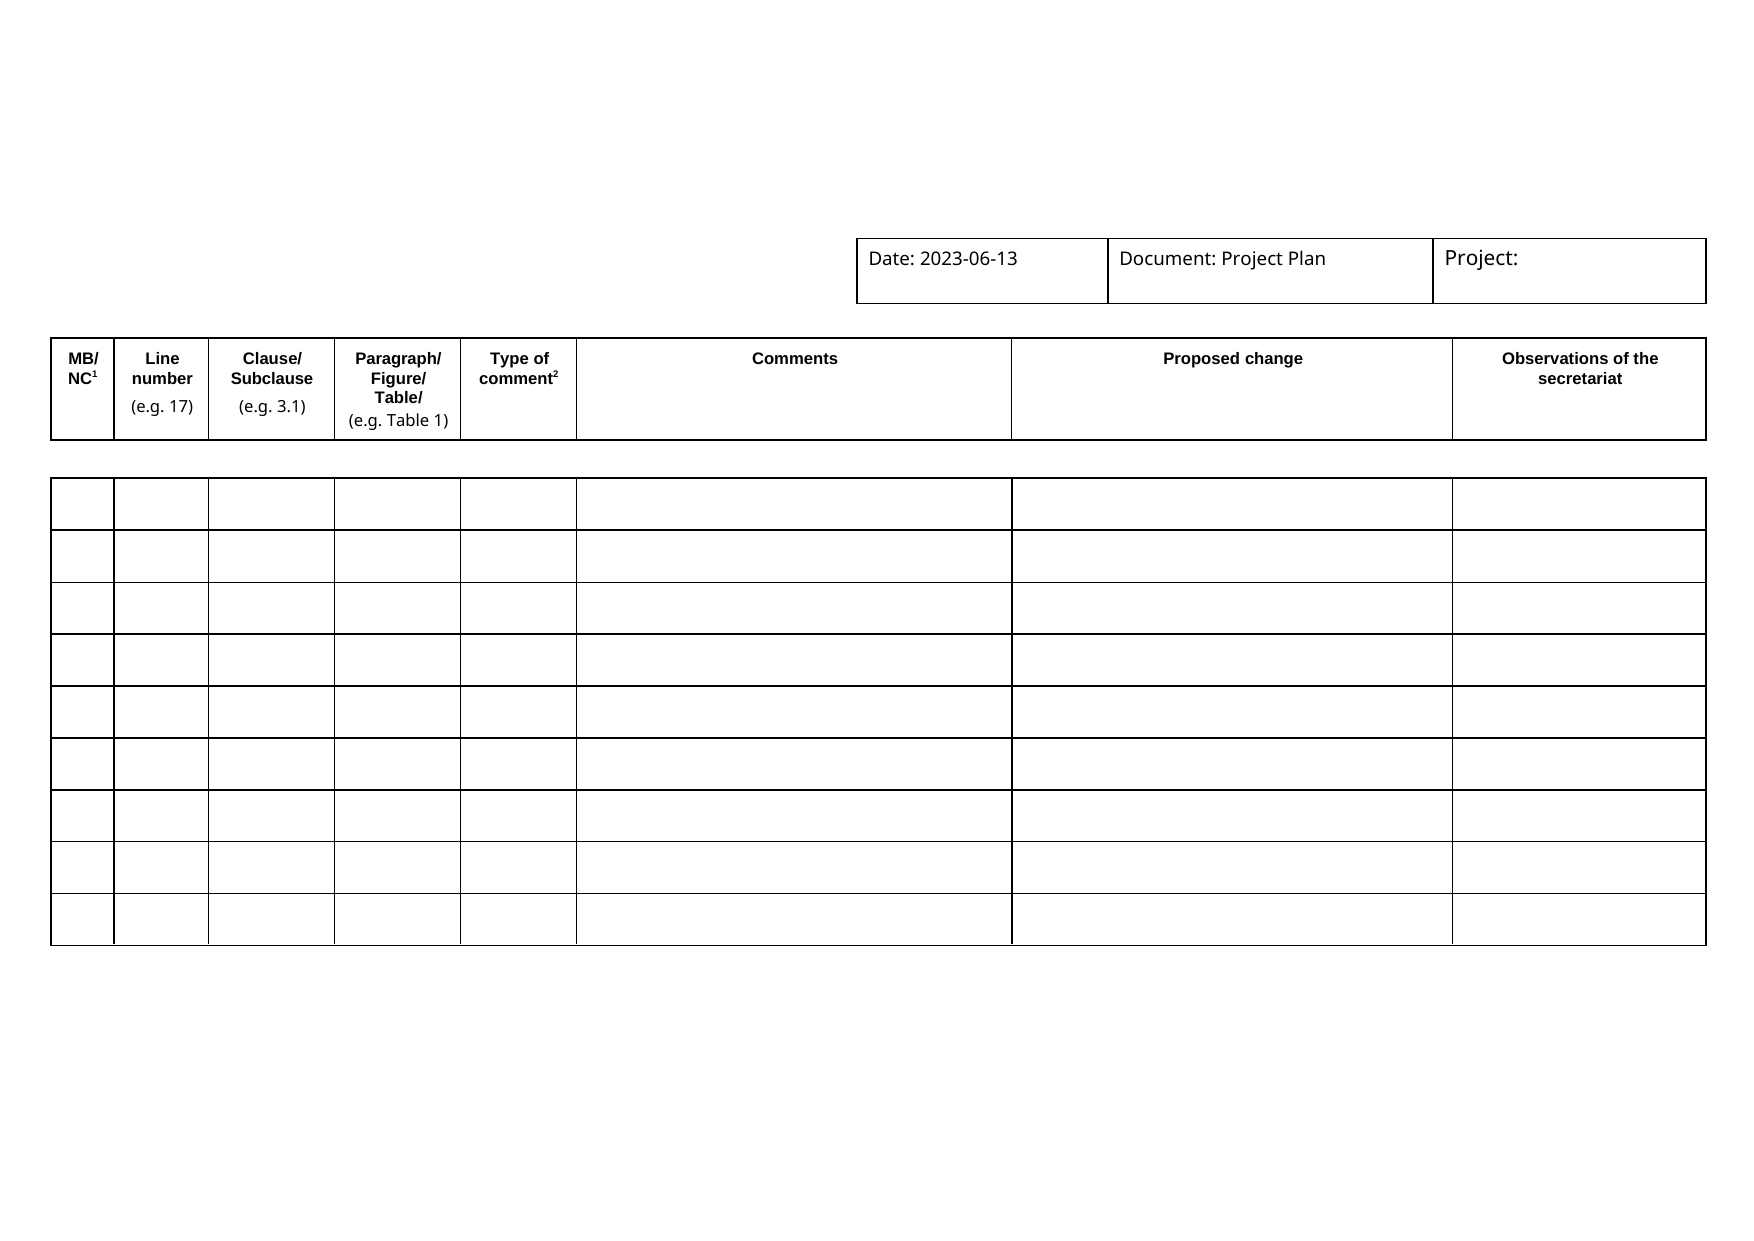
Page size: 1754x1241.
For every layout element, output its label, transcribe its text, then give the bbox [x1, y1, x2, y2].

table_cell [52, 583, 113, 633]
table_cell [209, 583, 334, 633]
table_cell [1013, 687, 1452, 737]
table_header Paragraph/ Figure/ Table/ (e.g. Table 1) [335, 339, 460, 439]
table_header [1453, 479, 1705, 529]
table_cell [1453, 687, 1705, 737]
table_cell [335, 531, 460, 581]
table_cell [335, 894, 460, 944]
table_cell [209, 739, 334, 789]
table_cell [209, 531, 334, 581]
table_header [335, 479, 460, 529]
table_cell [1013, 842, 1452, 893]
table_cell [1453, 791, 1705, 841]
table_header Clause/ Subclause (e.g. 3.1) [209, 339, 334, 439]
table_cell [1013, 791, 1452, 841]
table_cell [461, 842, 576, 893]
table_cell [335, 791, 460, 841]
table_cell [577, 791, 1011, 841]
table_cell [1013, 531, 1452, 581]
table_cell [577, 635, 1011, 685]
table_cell [1013, 635, 1452, 685]
table_cell [1013, 583, 1452, 633]
table_cell [1453, 894, 1705, 944]
table_cell [115, 894, 208, 944]
table_header Type of comment2 [461, 339, 576, 439]
table_header Project: [1434, 239, 1705, 302]
table_cell [52, 894, 113, 944]
table_cell [209, 635, 334, 685]
table_cell [52, 739, 113, 789]
table_cell [115, 687, 208, 737]
table_cell [461, 583, 576, 633]
table_cell [1453, 842, 1705, 893]
table_cell [461, 635, 576, 685]
table_header Document: Project Plan [1109, 239, 1432, 302]
table_cell [209, 842, 334, 893]
table_cell [577, 583, 1011, 633]
table_cell [52, 531, 113, 581]
table_cell [115, 635, 208, 685]
table_cell [1453, 635, 1705, 685]
table_cell [335, 687, 460, 737]
table_cell [335, 739, 460, 789]
table_cell [52, 791, 113, 841]
table_cell [115, 531, 208, 581]
table_header [1013, 479, 1452, 529]
table_cell [115, 842, 208, 893]
table_cell [1453, 531, 1705, 581]
table_cell [1453, 739, 1705, 789]
table_cell [577, 739, 1011, 789]
table_cell [461, 531, 576, 581]
table_cell [209, 894, 334, 944]
table_header Observations of the secretariat [1453, 339, 1705, 439]
table_header Proposed change [1012, 339, 1452, 439]
table_cell [1453, 583, 1705, 633]
table_cell [1013, 894, 1452, 944]
table_cell [209, 687, 334, 737]
table_cell [52, 687, 113, 737]
table_cell [461, 894, 576, 944]
table_cell [577, 687, 1011, 737]
table_cell [52, 635, 113, 685]
table_header [209, 479, 334, 529]
table_header [577, 479, 1011, 529]
table_cell [115, 583, 208, 633]
table_header Comments [577, 339, 1011, 439]
table_cell [335, 635, 460, 685]
table_cell [577, 894, 1011, 944]
table_cell [209, 791, 334, 841]
table_cell [335, 583, 460, 633]
table_header [461, 479, 576, 529]
table_cell [577, 531, 1011, 581]
table_cell [115, 739, 208, 789]
table_header Line number (e.g. 17) [115, 339, 208, 439]
table_cell [1013, 739, 1452, 789]
table_cell [461, 739, 576, 789]
table_header Date: 2023-06-13 [858, 239, 1107, 302]
table_header [115, 479, 208, 529]
table_header MB/ NC1 [52, 339, 113, 439]
table_header [52, 479, 113, 529]
table_cell [335, 842, 460, 893]
table_cell [461, 687, 576, 737]
table_cell [577, 842, 1011, 893]
table_cell [115, 791, 208, 841]
table_cell [52, 842, 113, 893]
table_cell [461, 791, 576, 841]
